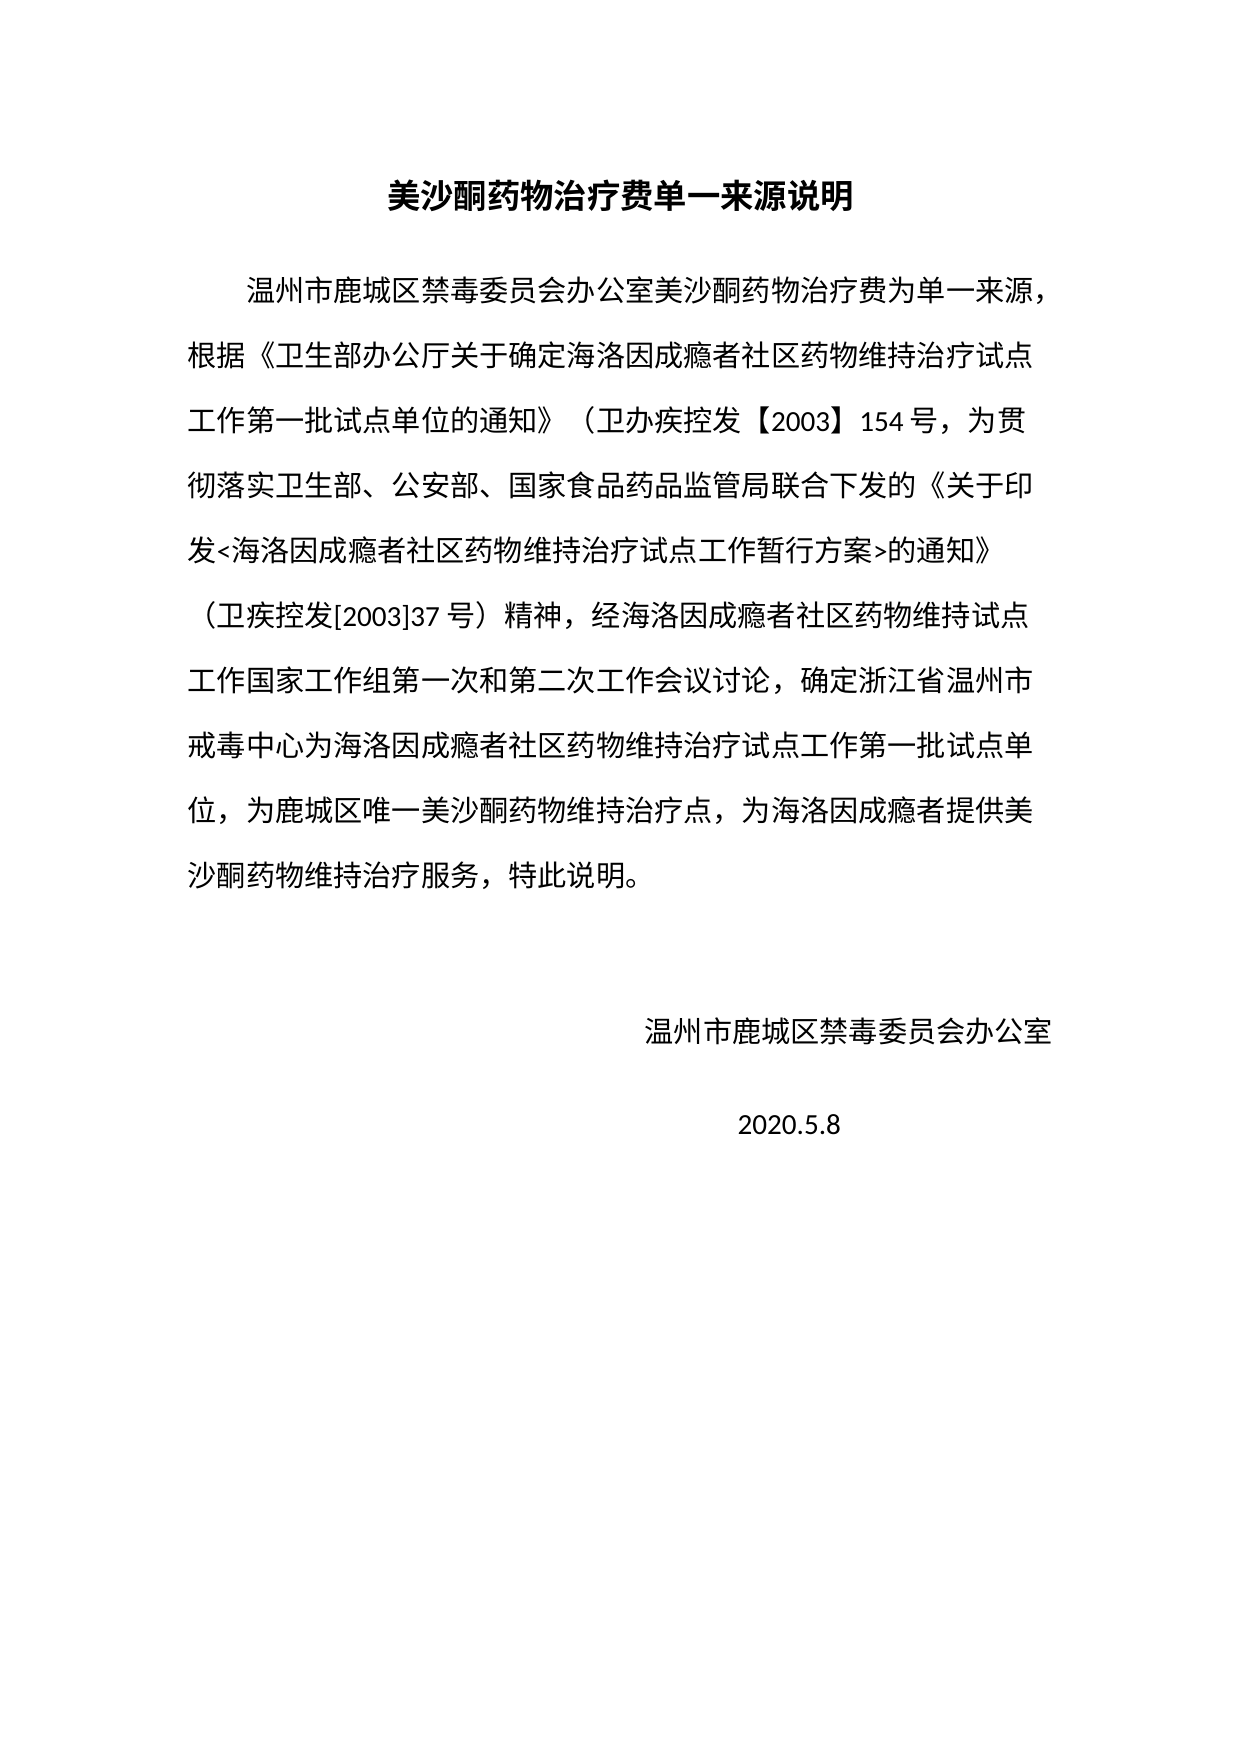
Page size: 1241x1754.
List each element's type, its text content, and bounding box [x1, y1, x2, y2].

text 温州市鹿城区禁毒委员会办公室 [187, 997, 1053, 1062]
text 温州市鹿城区禁毒委员会办公室美沙酮药物治疗费为单一来源，根据《卫生部办公厅关于确定海洛因成瘾者社区药物维持治疗试点工作第一批试点单位的通知》（卫办疾控发【2003】154号，为贯彻落实卫生部、公安部、国家食品药品监管局联合下发的《关于印发<海洛因成瘾者社区药物维持治疗试点工作暂行方案>的通知》（卫疾控发[2003]37号）精神，经海洛因成瘾者社区药物维持试点工作国家工作组第一次和第二次工作会议讨论，确定浙江省温州市戒毒中心为海洛因成瘾者社区药物维持治疗试点工作第一批试点单位，为鹿城区唯一美沙酮药物维持治疗点，为海洛因成瘾者提供美沙酮药物维持治疗服务，特此说明。 [187, 256, 1053, 906]
text 美沙酮药物治疗费单一来源说明 [187, 162, 1053, 227]
text 2020.5.8 [187, 1091, 1053, 1156]
